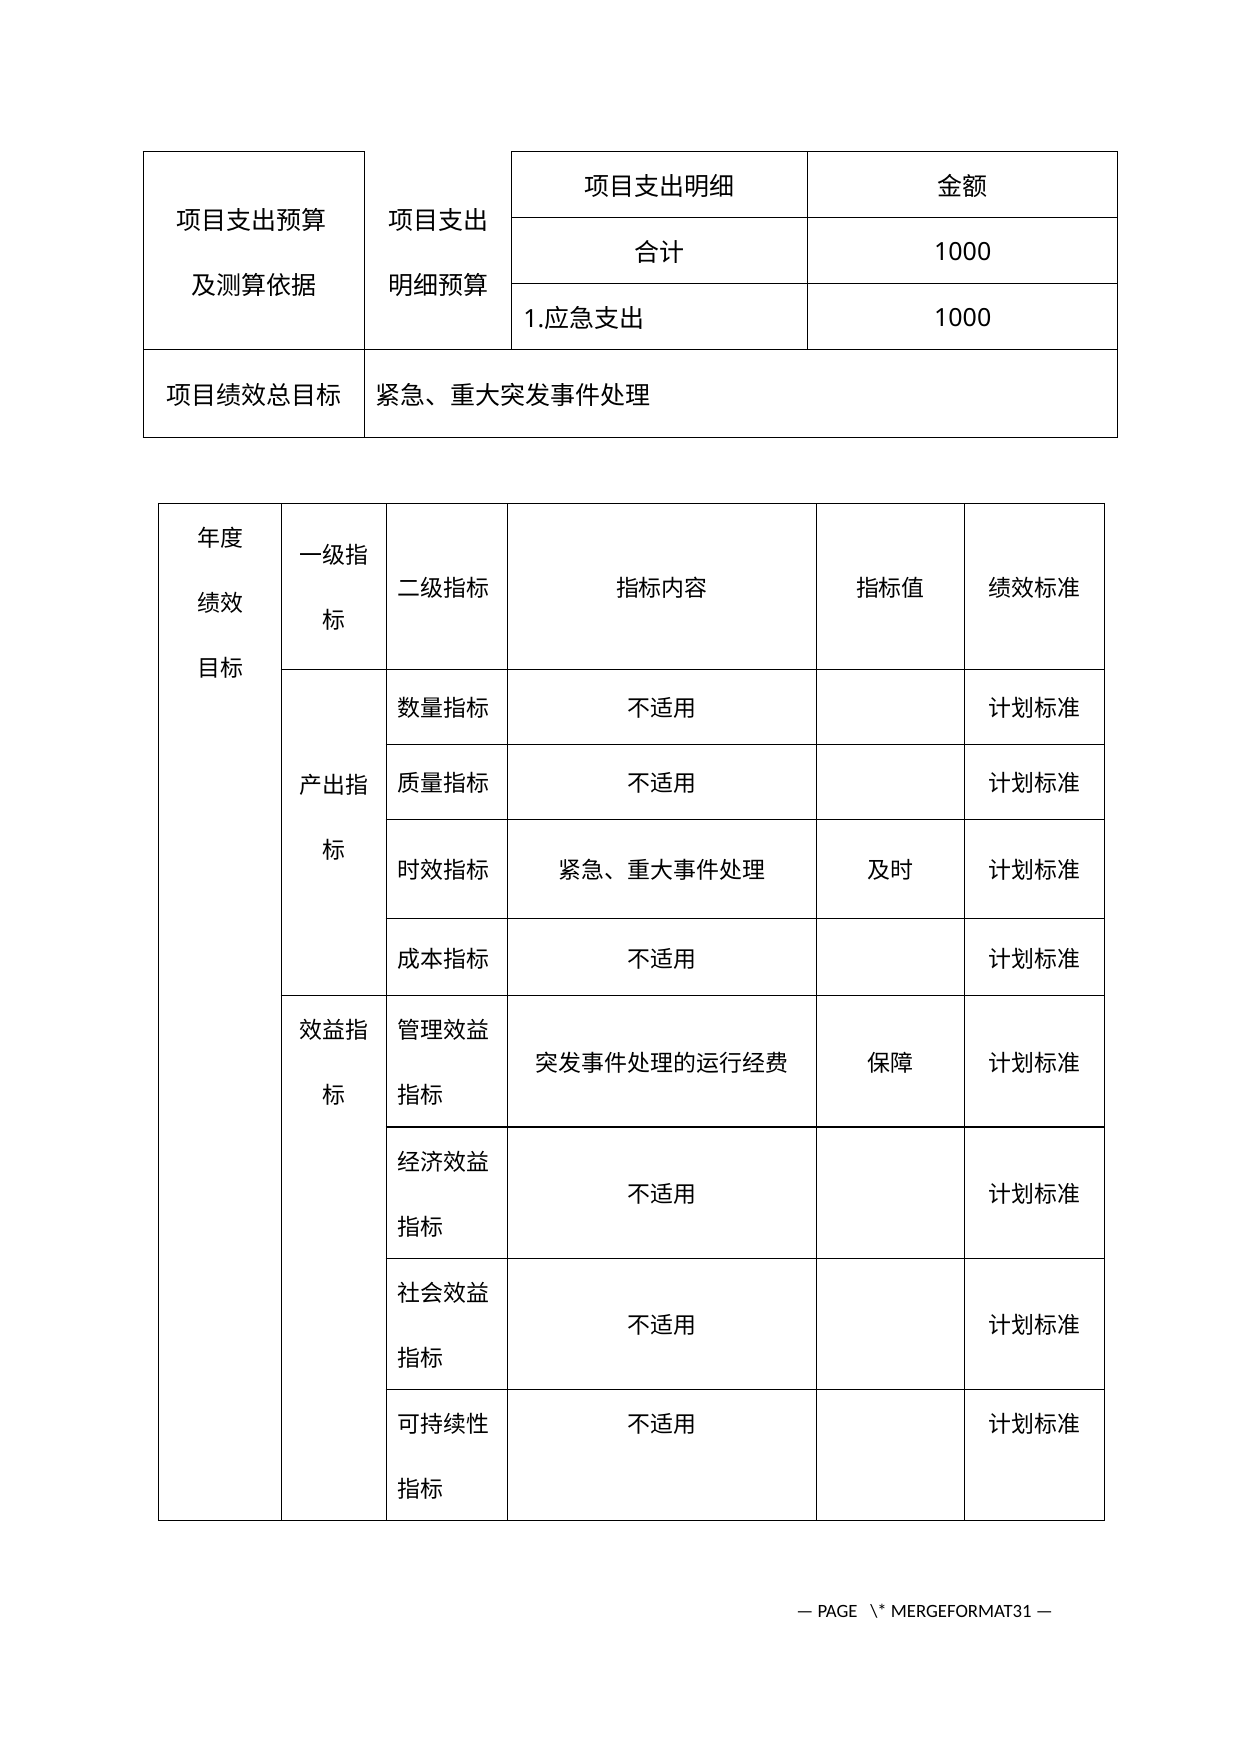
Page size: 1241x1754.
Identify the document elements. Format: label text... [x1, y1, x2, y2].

table_cell 效益指标 [282, 996, 386, 1519]
table_cell 计划标准 [965, 820, 1104, 918]
table_cell 合计 [512, 218, 807, 283]
table_header 年度 绩效 目标 [159, 504, 281, 1519]
table_cell 项目支出预算 及测算依据 [144, 152, 364, 349]
table_header 一级指标 [282, 504, 386, 669]
table_cell 成本指标 [387, 919, 507, 995]
table_cell [817, 745, 964, 818]
table_cell 计划标准 [965, 996, 1104, 1126]
table_cell 计划标准 [965, 1128, 1104, 1257]
table_cell 数量指标 [387, 670, 507, 743]
table_cell 项目支出明细 [512, 152, 807, 217]
table_cell 不适用 [508, 919, 816, 995]
table_cell 不适用 [508, 745, 816, 818]
table_cell [817, 1128, 964, 1257]
table_cell 质量指标 [387, 745, 507, 818]
table_cell 不适用 [508, 670, 816, 743]
table_cell [817, 1390, 964, 1519]
table_header 二级指标 [387, 504, 507, 669]
table_cell 计划标准 [965, 919, 1104, 995]
table_cell 1000 [808, 218, 1117, 283]
table_cell 时效指标 [387, 820, 507, 918]
table_cell 不适用 [508, 1128, 816, 1257]
table_cell 计划标准 [965, 1390, 1104, 1519]
table_cell 1.应急支出 [512, 284, 807, 349]
table_cell 计划标准 [965, 745, 1104, 818]
table_cell 及时 [817, 820, 964, 918]
table_header 指标内容 [508, 504, 816, 669]
table_cell [817, 919, 964, 995]
table_cell 经济效益指标 [387, 1128, 507, 1257]
table_cell 紧急、重大突发事件处理 [365, 350, 1117, 437]
table_cell 不适用 [508, 1390, 816, 1519]
table_cell 1000 [808, 284, 1117, 349]
table_cell 突发事件处理的运行经费 [508, 996, 816, 1126]
table_cell 产出指标 [282, 670, 386, 995]
table_cell 保障 [817, 996, 964, 1126]
table_cell 项目支出 明细预算 [365, 151, 511, 349]
table_header 绩效标准 [965, 504, 1104, 669]
table_cell 紧急、重大事件处理 [508, 820, 816, 918]
table_cell 可持续性指标 [387, 1390, 507, 1519]
table_header 指标值 [817, 504, 964, 669]
table_cell 计划标准 [965, 670, 1104, 743]
table_cell [817, 670, 964, 743]
table_cell 管理效益指标 [387, 996, 507, 1126]
table_cell 社会效益指标 [387, 1259, 507, 1388]
table_cell 计划标准 [965, 1259, 1104, 1388]
table_cell [817, 1259, 964, 1388]
table_cell 项目绩效总目标 [144, 350, 364, 437]
table_cell 金额 [808, 152, 1117, 217]
table_cell 不适用 [508, 1259, 816, 1388]
